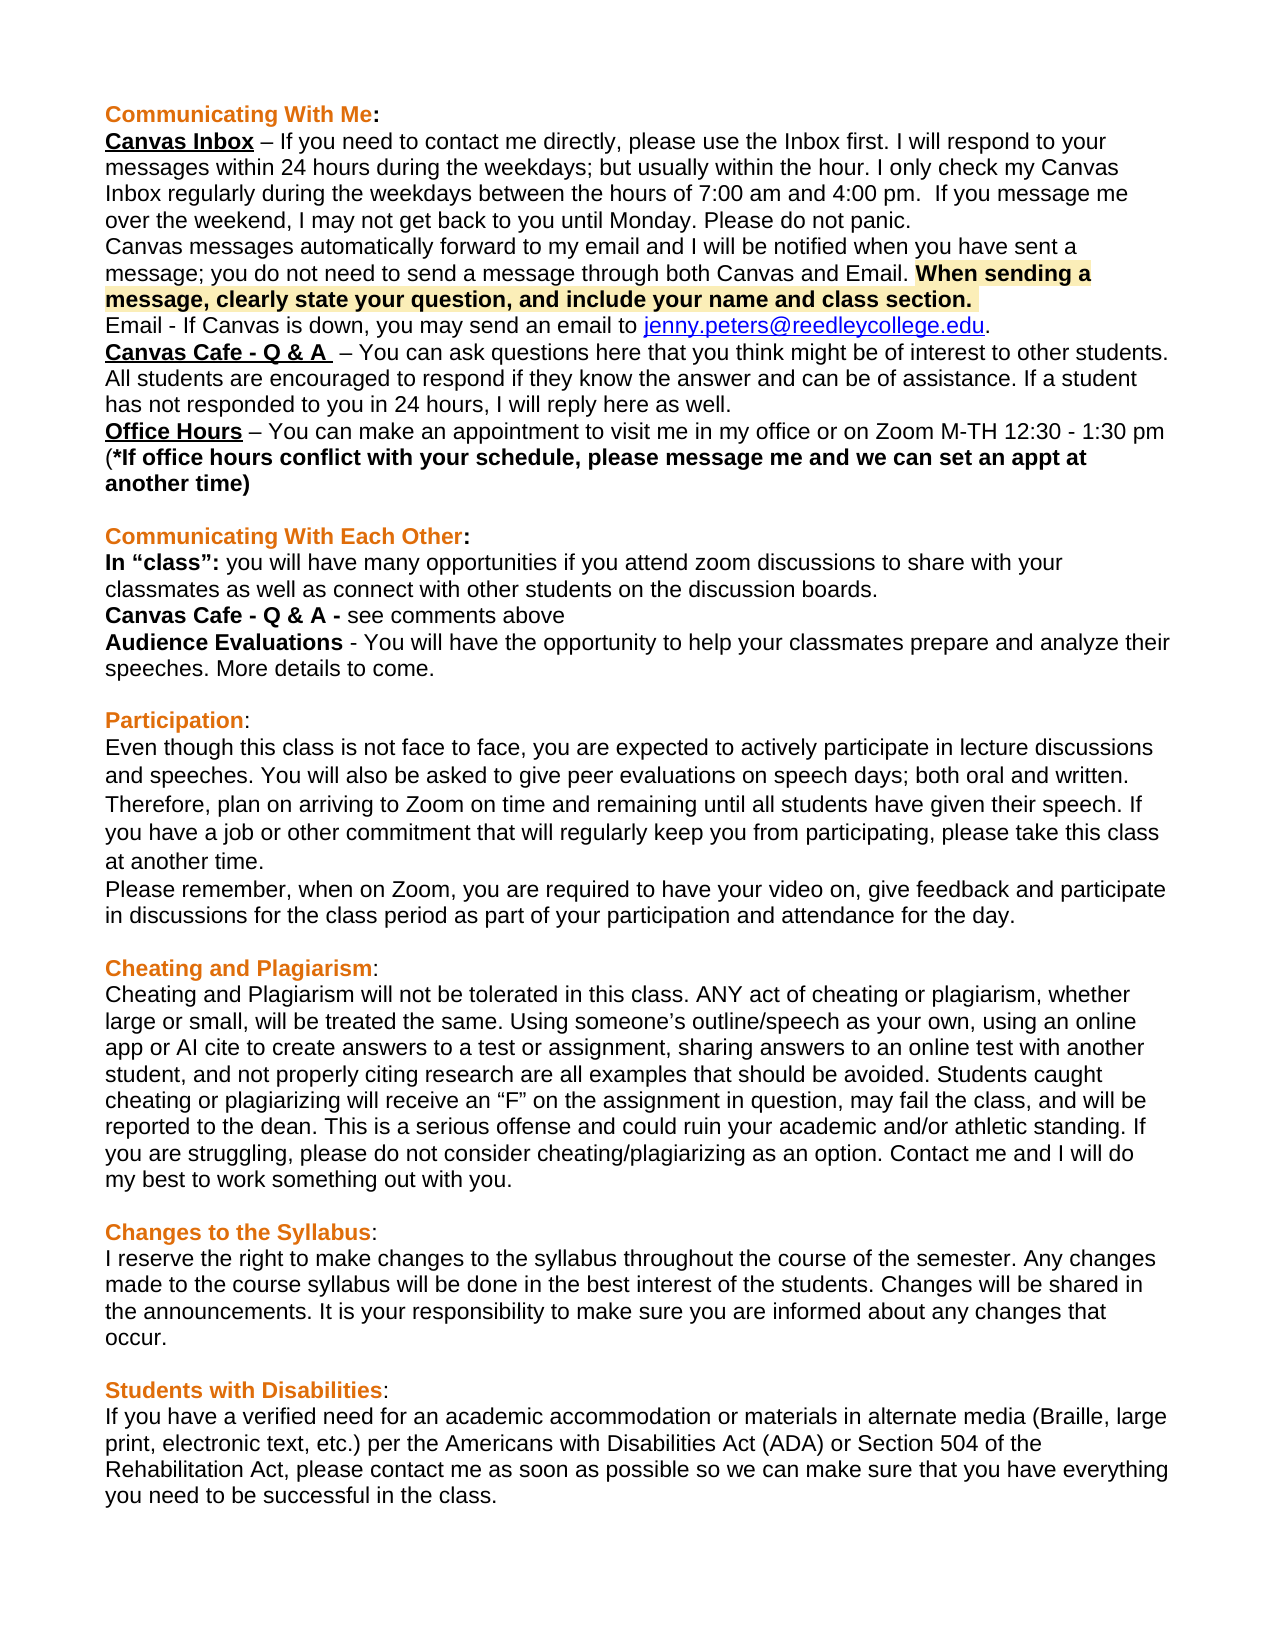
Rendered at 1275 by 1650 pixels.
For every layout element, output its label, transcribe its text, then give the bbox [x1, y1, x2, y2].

text Changes to the Syllabus: [105, 1219, 1170, 1245]
text Participation: [105, 707, 1170, 734]
text Canvas Cafe - Q & A – You can ask questions here that you think might be of interest to other students. All students are encouraged to respond if they know the answer and can be of assistance. If a student has not responded to you in 24 hours, I will reply here as well. [105, 338, 1170, 418]
text Office Hours – You can make an appointment to visit me in my office or on Zoom M-TH 12:30 - 1:30 pm (*If office hours conflict with your schedule, please message me and we can set an appt at another time) [105, 418, 1170, 497]
text Please remember, when on Zoom, you are required to have your video on, give feedback and participate in discussions for the class period as part of your participation and attendance for the day. [105, 876, 1170, 929]
text In “class”: you will have many opportunities if you attend zoom discussions to share with your classmates as well as connect with other students on the discussion boards. [105, 549, 1170, 602]
text Email - If Canvas is down, you may send an email to jenny.peters@reedleycollege.edu. [105, 312, 1170, 338]
text Canvas messages automatically forward to my email and I will be notified when you have sent a message; you do not need to send a message through both Canvas and Email. When sending a message, clearly state your question, and include your name and class section. [105, 233, 1170, 312]
text Communicating With Me: [105, 101, 1170, 128]
text Students with Disabilities: [105, 1377, 1170, 1403]
text Canvas Inbox – If you need to contact me directly, please use the Inbox first. I will respond to your messages within 24 hours during the weekdays; but usually within the hour. I only check my Canvas Inbox regularly during the weekdays between the hours of 7:00 am and 4:00 pm. If you message me over the weekend, I may not get back to you until Monday. Please do not panic. [105, 128, 1170, 233]
text Cheating and Plagiarism will not be tolerated in this class. ANY act of cheating or plagiarism, whether large or small, will be treated the same. Using someone’s outline/speech as your own, using an online app or AI cite to create answers to a test or assignment, sharing answers to an online test with another student, and not properly citing research are all examples that should be avoided. Students caught cheating or plagiarizing will receive an “F” on the assignment in question, may fail the class, and will be reported to the dean. This is a serious offense and could ruin your academic and/or athletic standing. If you are struggling, please do not consider cheating/plagiarizing as an option. Contact me and I will do my best to work something out with you. [105, 981, 1170, 1192]
text Canvas Cafe - Q & A - see comments above [105, 602, 1170, 628]
text Audience Evaluations - You will have the opportunity to help your classmates prepare and analyze their speeches. More details to come. [105, 628, 1170, 681]
text If you have a verified need for an academic accommodation or materials in alternate media (Braille, large print, electronic text, etc.) per the Americans with Disabilities Act (ADA) or Section 504 of the Rehabilitation Act, please contact me as soon as possible so we can make sure that you have everything you need to be successful in the class. [105, 1403, 1170, 1508]
text Communicating With Each Other: [105, 523, 1170, 549]
text Even though this class is not face to face, you are expected to actively participate in lecture discussions and speeches. You will also be asked to give peer evaluations on speech days; both oral and written. Therefore, plan on arriving to Zoom on time and remaining until all students have given their speech. If you have a job or other commitment that will regularly keep you from participating, please take this class at another time. [105, 734, 1170, 874]
text I reserve the right to make changes to the syllabus throughout the course of the semester. Any changes made to the course syllabus will be done in the best interest of the students. Changes will be shared in the announcements. It is your responsibility to make sure you are informed about any changes that occur. [105, 1245, 1170, 1350]
text Cheating and Plagiarism: [105, 955, 1170, 981]
